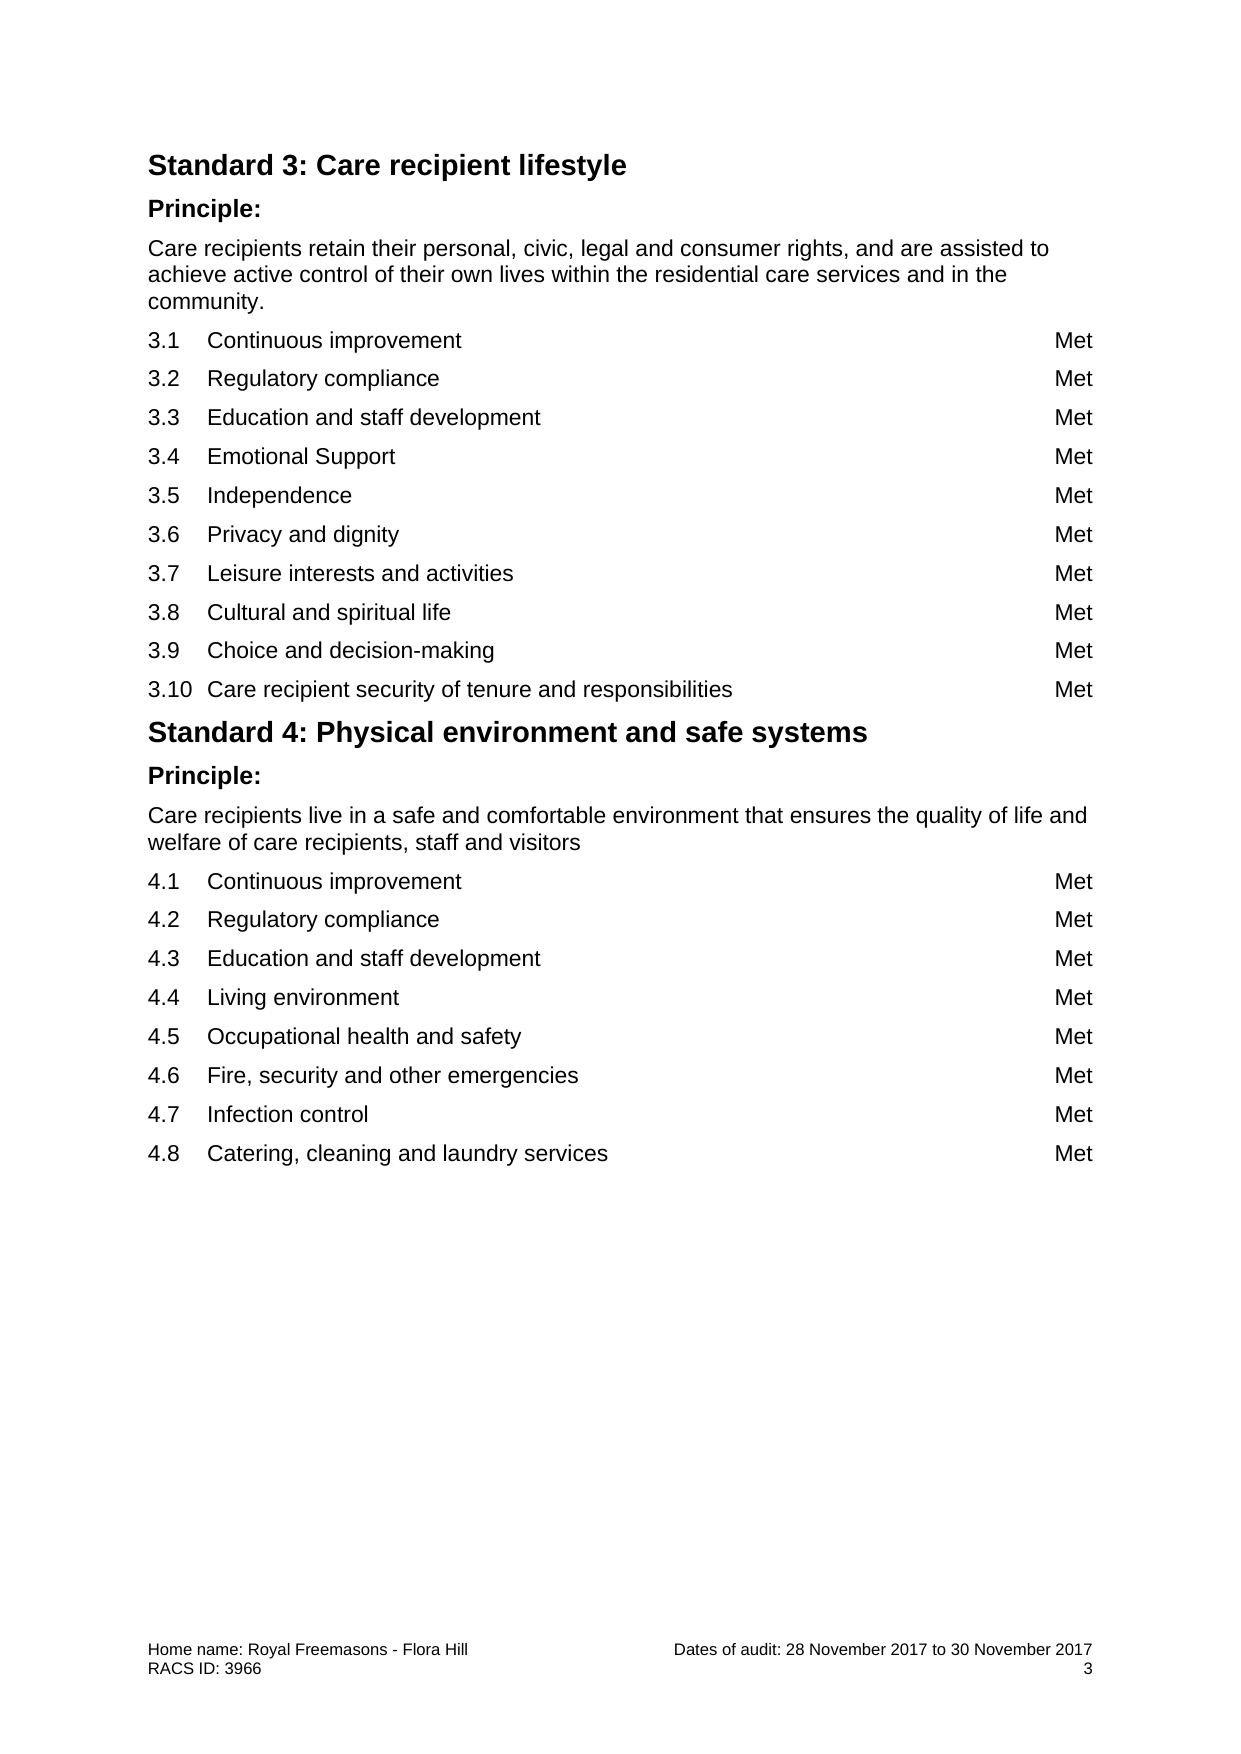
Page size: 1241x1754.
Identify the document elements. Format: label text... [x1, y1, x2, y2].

text 3.6 Privacy and dignity Met [148, 521, 1092, 547]
text 4.1 Continuous improvement Met [148, 868, 1092, 894]
text 3.7 Leisure interests and activities Met [148, 560, 1092, 586]
text 3.5 Independence Met [148, 482, 1092, 508]
text 3.8 Cultural and spiritual life Met [148, 598, 1092, 625]
text 3.4 Emotional Support Met [148, 443, 1092, 469]
text 3.2 Regulatory compliance Met [148, 365, 1092, 392]
text 3.10 Care recipient security of tenure and responsibilities Met [148, 676, 1092, 703]
text 4.2 Regulatory compliance Met [148, 906, 1092, 933]
text 3.1 Continuous improvement Met [148, 327, 1092, 353]
text 4.4 Living environment Met [148, 984, 1092, 1011]
text 3.3 Education and staff development Met [148, 404, 1092, 431]
subtitle Standard 4: Physical environment and safe systems [148, 715, 1092, 749]
text 3.9 Choice and decision-making Met [148, 637, 1092, 664]
text 4.7 Infection control Met [148, 1101, 1092, 1127]
subtitle Standard 3: Care recipient lifestyle [148, 148, 1092, 181]
text 4.6 Fire, security and other emergencies Met [148, 1062, 1092, 1088]
text 4.3 Education and staff development Met [148, 945, 1092, 972]
subtitle Principle: [148, 761, 1092, 790]
text 4.8 Catering, cleaning and laundry services Met [148, 1139, 1092, 1166]
text Care recipients live in a safe and comfortable environment that ensures the quality of life and welfare of care recipients, staff and visitors [148, 802, 1092, 855]
text Care recipients retain their personal, civic, legal and consumer rights, and are assisted to achieve active control of their own lives within the residential care services and in the community. [148, 235, 1092, 314]
subtitle Principle: [148, 194, 1092, 222]
text 4.5 Occupational health and safety Met [148, 1023, 1092, 1049]
